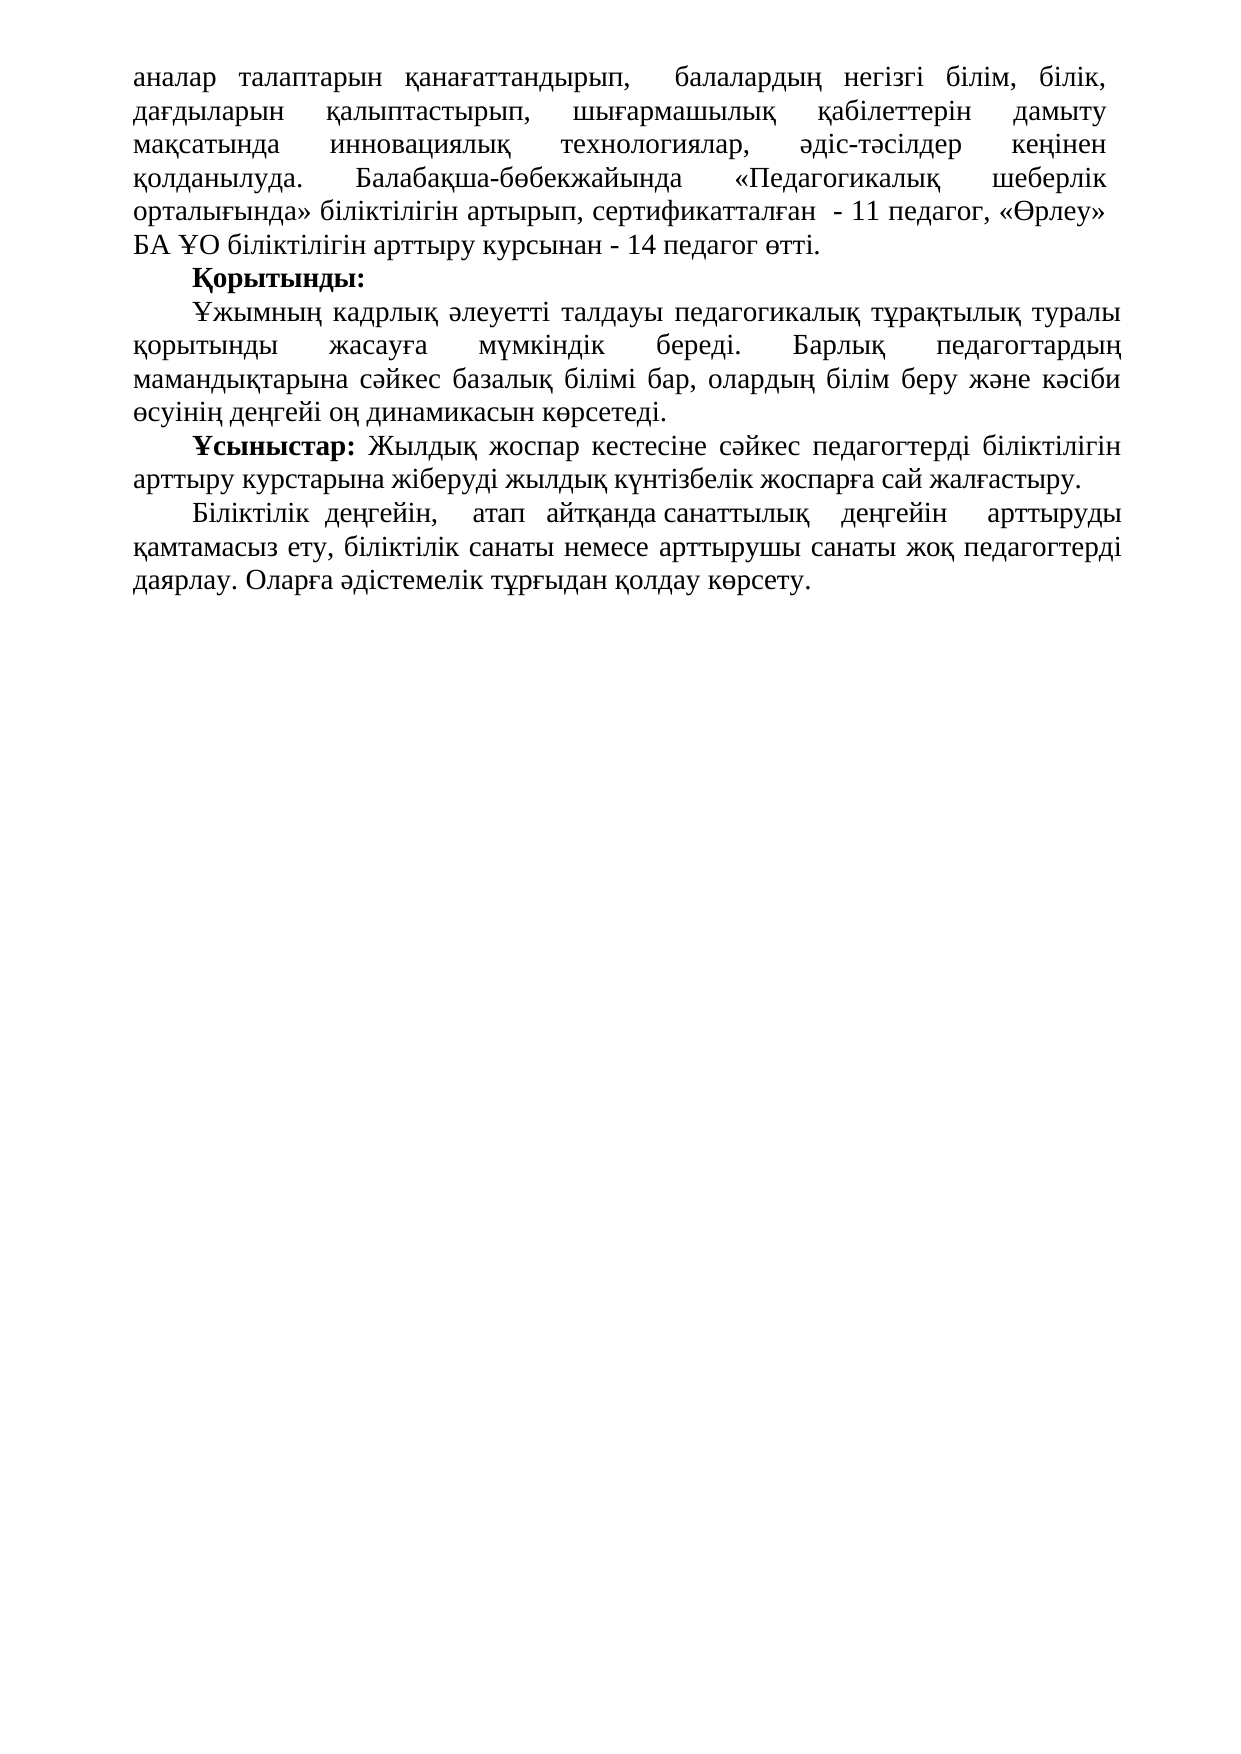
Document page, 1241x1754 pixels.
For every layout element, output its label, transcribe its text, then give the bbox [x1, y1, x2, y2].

text Біліктілік деңгейін, атап айтқанда санаттылық деңгейін арттыруды қамтамасыз ету, біліктілік санаты немесе арттырушы санаты жоқ педагогтерді даярлау. Оларға әдістемелік тұрғыдан қолдау көрсету. [133, 495, 1122, 596]
text Ұсыныстар: Жылдық жоспар кестесіне сәйкес педагогтерді біліктілігін арттыру курстарына жіберуді жылдық күнтізбелік жоспарға сай жалғастыру. [133, 428, 1122, 495]
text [133, 59, 1107, 260]
text Ұжымның кадрлық әлеуетті талдауы педагогикалық тұрақтылық туралы қорытынды жасауға мүмкіндік береді. Барлық педагогтардың мамандықтарына сәйкес базалық білімі бар, олардың білім беру және кәсіби өсуінің деңгейі оң динамикасын көрсетеді. [133, 294, 1122, 428]
text Қорытынды: [133, 260, 1122, 294]
